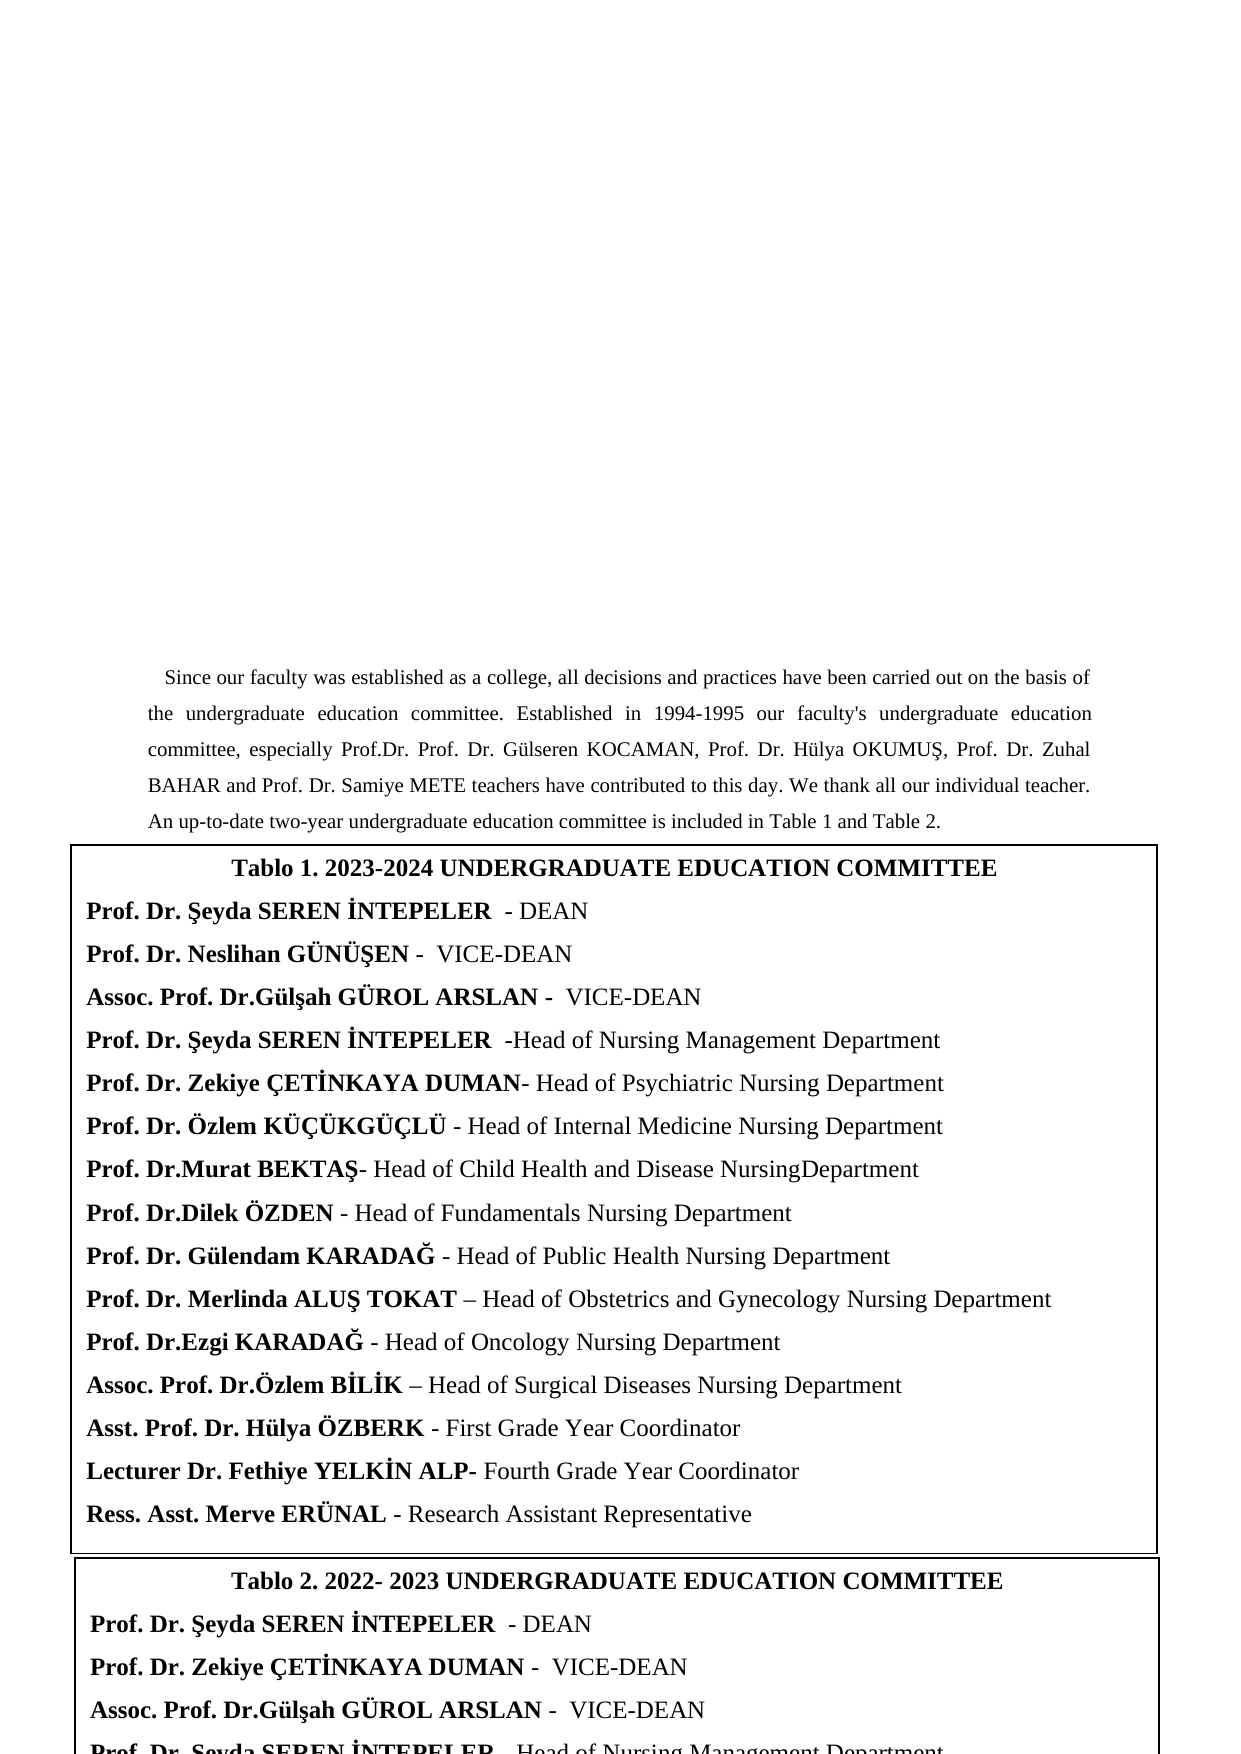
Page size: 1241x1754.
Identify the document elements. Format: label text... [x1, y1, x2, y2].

text Since our faculty was established as a college, all decisions and practices have been carried out on the basis of the undergraduate education committee. Established in 1994-1995 our faculty's undergraduate education committee, especially Prof.Dr. Prof. Dr. Gülseren KOCAMAN, Prof. Dr. Hülya OKUMUŞ, Prof. Dr. Zuhal BAHAR and Prof. Dr. Samiye METE teachers have contributed to this day. We thank all our individual teacher. An up-to-date two-year undergraduate education committee is included in Table 1 and Table 2. [148, 665, 1093, 833]
